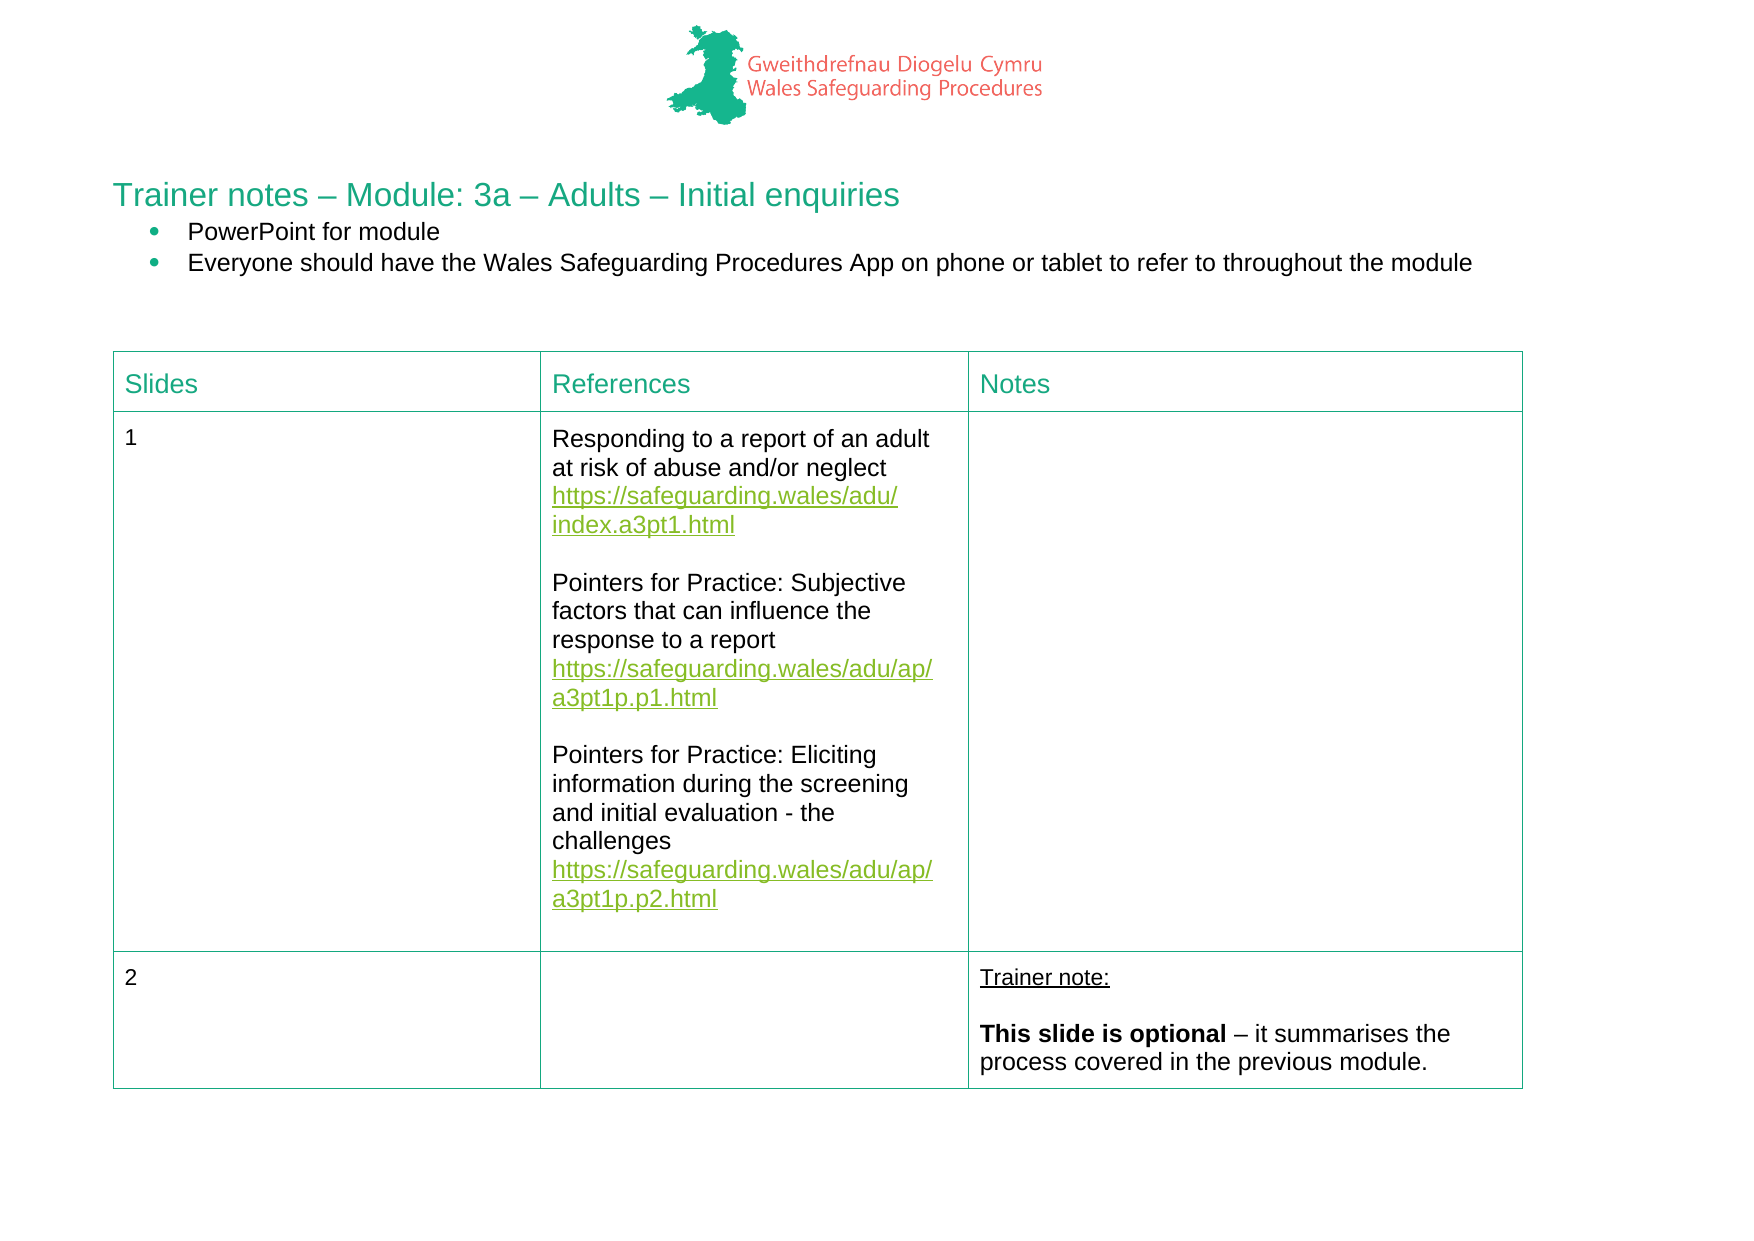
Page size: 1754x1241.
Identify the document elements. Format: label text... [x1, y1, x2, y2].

table_cell [541, 952, 968, 1088]
list Everyone should have the Wales Safeguarding Procedures App on phone or tablet to refer to throughout the module [150, 248, 1641, 276]
table_cell 1 [114, 412, 540, 951]
table_cell 2 [114, 952, 540, 1088]
picture [666, 25, 1042, 125]
subtitle Trainer notes – Module: 3a – Adults – Initial enquiries [112, 175, 1641, 213]
table_cell Responding to a report of an adult at risk of abuse and/or neglect https://safeguarding.wales/adu/index.a3pt1.html Pointers for Practice: Subjective factors that can influence the response to a report https://safeguarding.wales/adu/ap/a3pt1p.p1.html Pointers for Practice: Eliciting information during the screening and initial evaluation - the challenges https://safeguarding.wales/adu/ap/a3pt1p.p2.html [541, 412, 968, 951]
table_cell [969, 412, 1522, 951]
table_header Notes [969, 352, 1522, 411]
list PowerPoint for module [150, 216, 1641, 245]
table_header Slides [114, 352, 540, 411]
table_header References [541, 352, 968, 411]
